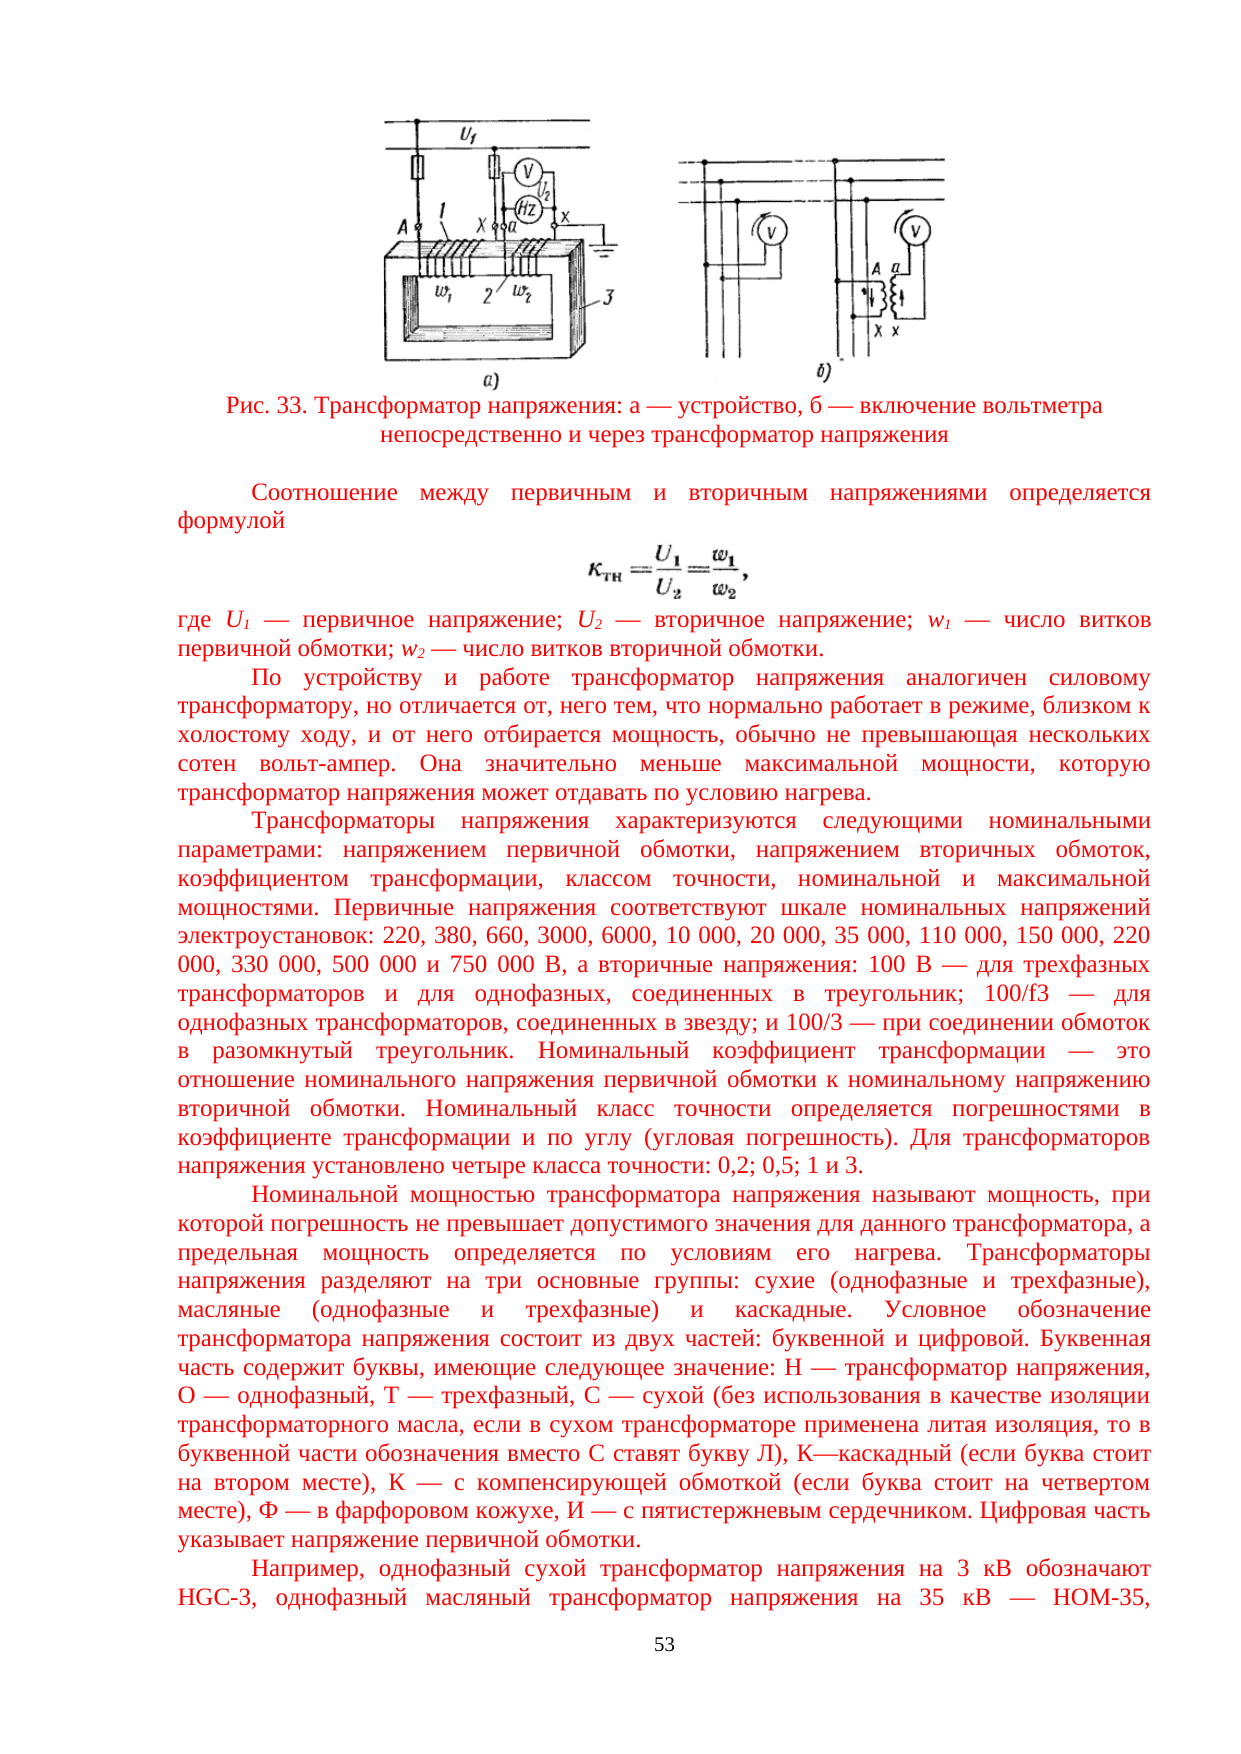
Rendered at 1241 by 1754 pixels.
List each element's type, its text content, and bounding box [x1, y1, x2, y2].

text где U1 — первичное напряжение; U2 — вторичное напряжение; w1 — число витков первичной обмотки; w2 — число витков вторичной обмотки. [177, 604, 1152, 662]
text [177, 1553, 1152, 1610]
text Соотношение между первичным и вторичным напряжениями определяется формулой [177, 477, 1152, 534]
text По устройству и работе трансформатор напряжения аналогичен силовому трансформатору, но отличается от, него тем, что нормально работает в режиме, близком к холостому ходу, и от него отбирается мощность, обычно не превышающая нескольких сотен вольт-ампер. Она значительно меньше максимальной мощности, которую трансформатор напряжения может отдавать по условию нагрева. [177, 662, 1152, 805]
text Трансформаторы напряжения характеризуются следующими номинальными параметрами: напряжением первичной обмотки, напряжением вторичных обмоток, коэффициентом трансформации, классом точности, номинальной и максимальной мощностями. Первичные напряжения соответствуют шкале номинальных напряжений электроустановок: 220, 380, 660, 3000, 6000, 10 000, 20 000, 35 000, 110 000, 150 000, 220 000, 330 000, 500 000 и 750 000 В, а вторичные напряжения: 100 В — для трехфазных трансформаторов и для однофазных, соединенных в треугольник; 100/f3 — для однофазных трансформаторов, соединенных в звезду; и 100/3 — при соединении обмоток в разомкнутый треугольник. Номинальный коэффициент трансформации — это отношение номинального напряжения первичной обмотки к номинальному напряжению вторичной обмотки. Номинальный класс точности определяется погрешностями в коэффициенте трансформации и по углу (угловая погрешность). Для трансформаторов напряжения установлено четыре класса точности: 0,2; 0,5; 1 и 3. [177, 805, 1152, 1179]
text Номинальной мощностью трансформатора напряжения называют мощность, при которой погрешность не превышает допустимого значения для данного трансформатора, а предельная мощность определяется по условиям его нагрева. Трансформаторы напряжения разделяют на три основные группы: сухие (однофазные и трехфазные), масляные (однофазные и трехфазные) и каскадные. Условное обозначение трансформатора напряжения состоит из двух частей: буквенной и цифровой. Буквенная часть содержит буквы, имеющие следующее значение: Н — трансформатор напряжения, О — однофазный, Т — трехфазный, С — сухой (без использования в качестве изоляции трансформаторного масла, если в сухом трансформаторе применена литая изоляция, то в буквенной части обозначения вместо С ставят букву Л), К—каскадный (если буква стоит на втором месте), К — с компенсирующей обмоткой (если буква стоит на четвертом месте), Ф — в фарфоровом кожухе, И — с пятистержневым сердечником. Цифровая часть указывает напряжение первичной обмотки. [177, 1179, 1152, 1553]
picture [383, 118, 945, 391]
picture [578, 534, 751, 604]
